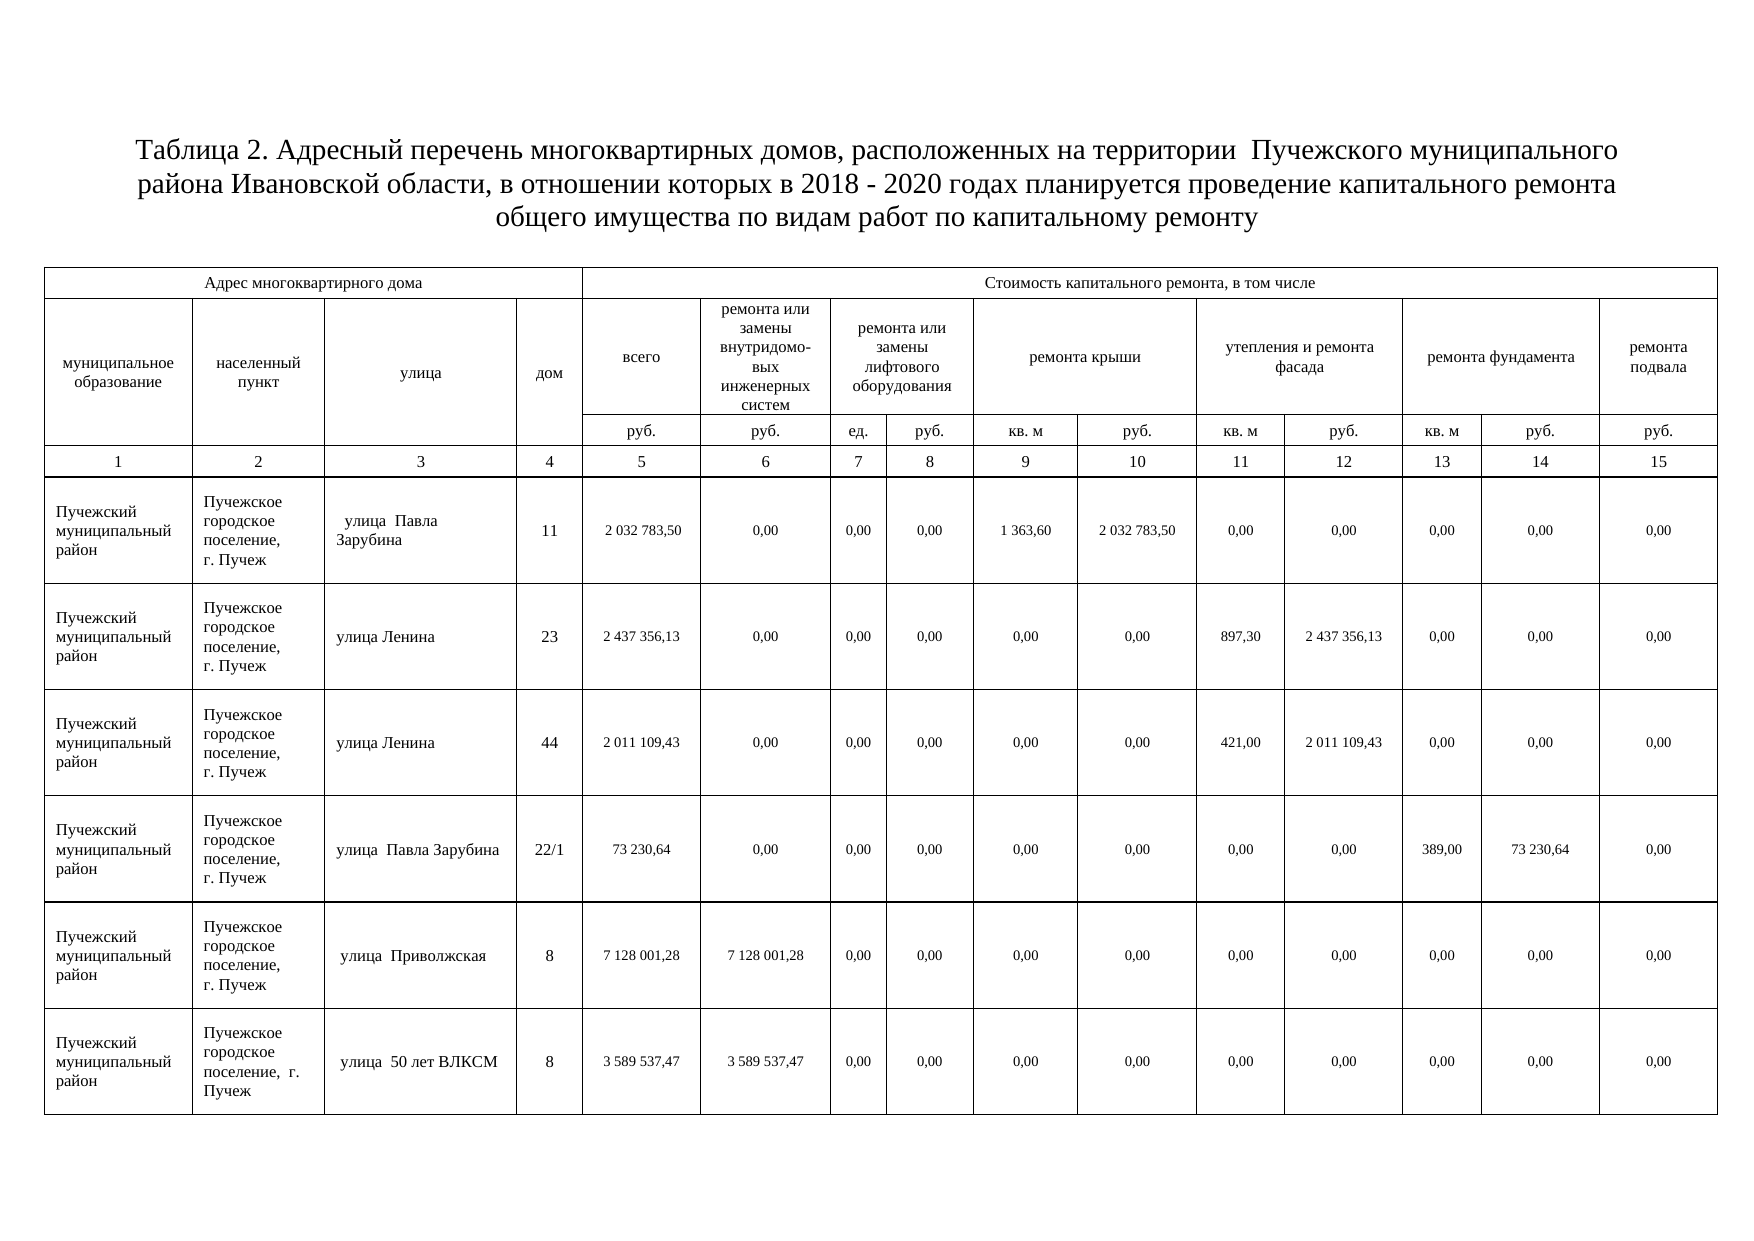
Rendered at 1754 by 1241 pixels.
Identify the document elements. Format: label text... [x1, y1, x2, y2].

table_cell ремонта крыши [974, 299, 1196, 414]
table_cell 0,00 [887, 903, 973, 1008]
table_cell 0,00 [974, 796, 1077, 901]
table_cell Пучежское городское поселение, г. Пучеж [193, 796, 324, 901]
table_cell руб. [1600, 415, 1717, 445]
table_cell 0,00 [887, 1009, 973, 1114]
table_cell 13 [1403, 446, 1481, 476]
table_cell 8 [887, 446, 973, 476]
table_cell руб. [583, 415, 700, 445]
table_cell 0,00 [887, 478, 973, 583]
table_cell улица Павла Зарубина [325, 796, 516, 901]
table_cell 0,00 [1285, 478, 1402, 583]
table_cell 0,00 [974, 1009, 1077, 1114]
table_cell 23 [517, 584, 582, 689]
table_cell 0,00 [887, 584, 973, 689]
table_cell 0,00 [974, 903, 1077, 1008]
table_cell 2 032 783,50 [583, 478, 700, 583]
table_cell 0,00 [1482, 690, 1599, 795]
table_cell 7 128 001,28 [583, 903, 700, 1008]
table_cell 0,00 [1403, 584, 1481, 689]
table_cell 1 [45, 446, 192, 476]
table_cell населенный пункт [193, 299, 324, 445]
table_cell 0,00 [1600, 1009, 1717, 1114]
table_cell кв. м [1197, 415, 1284, 445]
table_cell 2 437 356,13 [583, 584, 700, 689]
table_cell 0,00 [1600, 478, 1717, 583]
table_cell утепления и ремонта фасада [1197, 299, 1402, 414]
table_cell 5 [583, 446, 700, 476]
table_cell 0,00 [887, 690, 973, 795]
table_cell 0,00 [701, 796, 830, 901]
table_cell улица Павла Зарубина [325, 478, 516, 583]
table_cell 8 [517, 1009, 582, 1114]
table_cell 1 363,60 [974, 478, 1077, 583]
table_cell 0,00 [1285, 796, 1402, 901]
table_header Стоимость капитального ремонта, в том числе [583, 268, 1717, 298]
table_cell ремонта подвала [1600, 299, 1717, 414]
table_cell 0,00 [1600, 903, 1717, 1008]
table_cell 7 128 001,28 [701, 903, 830, 1008]
table_cell 0,00 [1482, 1009, 1599, 1114]
table_cell 0,00 [1403, 1009, 1481, 1114]
table_cell 7 [831, 446, 886, 476]
table_cell 10 [1078, 446, 1196, 476]
table_cell 0,00 [1482, 903, 1599, 1008]
table_cell 22/1 [517, 796, 582, 901]
table_cell Пучежское городское поселение, г. Пучеж [193, 584, 324, 689]
table_cell 0,00 [1403, 903, 1481, 1008]
table_cell Пучежское городское поселение, г. Пучеж [193, 478, 324, 583]
table_cell 8 [517, 903, 582, 1008]
table_cell 2 032 783,50 [1078, 478, 1196, 583]
table_cell улица Ленина [325, 584, 516, 689]
table_cell 0,00 [1482, 584, 1599, 689]
table_cell 73 230,64 [1482, 796, 1599, 901]
table_cell 0,00 [1403, 478, 1481, 583]
table_cell 0,00 [1600, 584, 1717, 689]
table_cell 0,00 [831, 584, 886, 689]
table_cell 0,00 [974, 584, 1077, 689]
table_cell 0,00 [1197, 1009, 1284, 1114]
table_cell 0,00 [1078, 690, 1196, 795]
table_cell 11 [1197, 446, 1284, 476]
table_cell 44 [517, 690, 582, 795]
table_cell 14 [1482, 446, 1599, 476]
table_cell 0,00 [1285, 903, 1402, 1008]
table_cell кв. м [1403, 415, 1481, 445]
table_cell 389,00 [1403, 796, 1481, 901]
table_cell улица Приволжская [325, 903, 516, 1008]
table_cell руб. [1285, 415, 1402, 445]
table_cell 0,00 [974, 690, 1077, 795]
table_cell 0,00 [1197, 478, 1284, 583]
table_cell 421,00 [1197, 690, 1284, 795]
table_cell 0,00 [1285, 1009, 1402, 1114]
table_cell 0,00 [1197, 903, 1284, 1008]
text Таблица 2. Адресный перечень многоквартирных домов, расположенных на территории Пучежского муниципального района Ивановской области, в отношении которых в 2018 - 2020 годах планируется проведение капитального ремонта общего имущества по видам работ по капитальному ремонту [118, 132, 1636, 233]
table_cell ремонта фундамента [1403, 299, 1599, 414]
table_cell 0,00 [831, 903, 886, 1008]
table_cell руб. [701, 415, 830, 445]
table_cell 2 [193, 446, 324, 476]
table_cell 0,00 [1078, 1009, 1196, 1114]
table_cell 12 [1285, 446, 1402, 476]
table_cell 0,00 [1403, 690, 1481, 795]
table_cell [193, 1009, 324, 1114]
table_cell 0,00 [831, 690, 886, 795]
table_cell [45, 1009, 192, 1114]
table_cell Пучежский муниципальный район [45, 690, 192, 795]
table_cell ремонта или замены лифтового оборудования [831, 299, 973, 414]
table_cell Пучежское городское поселение, г. Пучеж [193, 903, 324, 1008]
table_cell 3 [325, 446, 516, 476]
table_cell 0,00 [887, 796, 973, 901]
table_cell муниципальное образование [45, 299, 192, 445]
table_cell 0,00 [1078, 796, 1196, 901]
table_cell 3 589 537,47 [701, 1009, 830, 1114]
table_cell 6 [701, 446, 830, 476]
table_cell кв. м [974, 415, 1077, 445]
table_cell 897,30 [1197, 584, 1284, 689]
table_cell ремонта или замены внутридомо-вых инженерных систем [701, 299, 830, 414]
table_cell Пучежский муниципальный район [45, 478, 192, 583]
table_cell 0,00 [701, 478, 830, 583]
table_cell руб. [887, 415, 973, 445]
table_cell улица 50 лет ВЛКСМ [325, 1009, 516, 1114]
table_cell 0,00 [701, 584, 830, 689]
table_cell 0,00 [1600, 796, 1717, 901]
table_cell Пучежский муниципальный район [45, 903, 192, 1008]
table_cell 2 011 109,43 [583, 690, 700, 795]
table_cell 3 589 537,47 [583, 1009, 700, 1114]
table_cell 15 [1600, 446, 1717, 476]
table_cell Пучежский муниципальный район [45, 796, 192, 901]
table_cell 0,00 [1482, 478, 1599, 583]
table_cell 4 [517, 446, 582, 476]
table_cell 0,00 [831, 478, 886, 583]
table_cell Пучежское городское поселение, г. Пучеж [193, 690, 324, 795]
table_cell руб. [1078, 415, 1196, 445]
table_cell 73 230,64 [583, 796, 700, 901]
table_cell 0,00 [1197, 796, 1284, 901]
table_cell 0,00 [1078, 584, 1196, 689]
table_cell Пучежский муниципальный район [45, 584, 192, 689]
table_cell руб. [1482, 415, 1599, 445]
table_cell улица Ленина [325, 690, 516, 795]
table_cell ед. [831, 415, 886, 445]
table_cell 2 437 356,13 [1285, 584, 1402, 689]
table_header Адрес многоквартирного дома [45, 268, 582, 298]
table_cell 0,00 [1600, 690, 1717, 795]
table_cell улица [325, 299, 516, 445]
table_cell 0,00 [701, 690, 830, 795]
table_cell 11 [517, 478, 582, 583]
table_cell 0,00 [831, 1009, 886, 1114]
table_cell 0,00 [1078, 903, 1196, 1008]
table_cell дом [517, 299, 582, 445]
table_cell всего [583, 299, 700, 414]
table_cell 9 [974, 446, 1077, 476]
table_cell 2 011 109,43 [1285, 690, 1402, 795]
table_cell 0,00 [831, 796, 886, 901]
